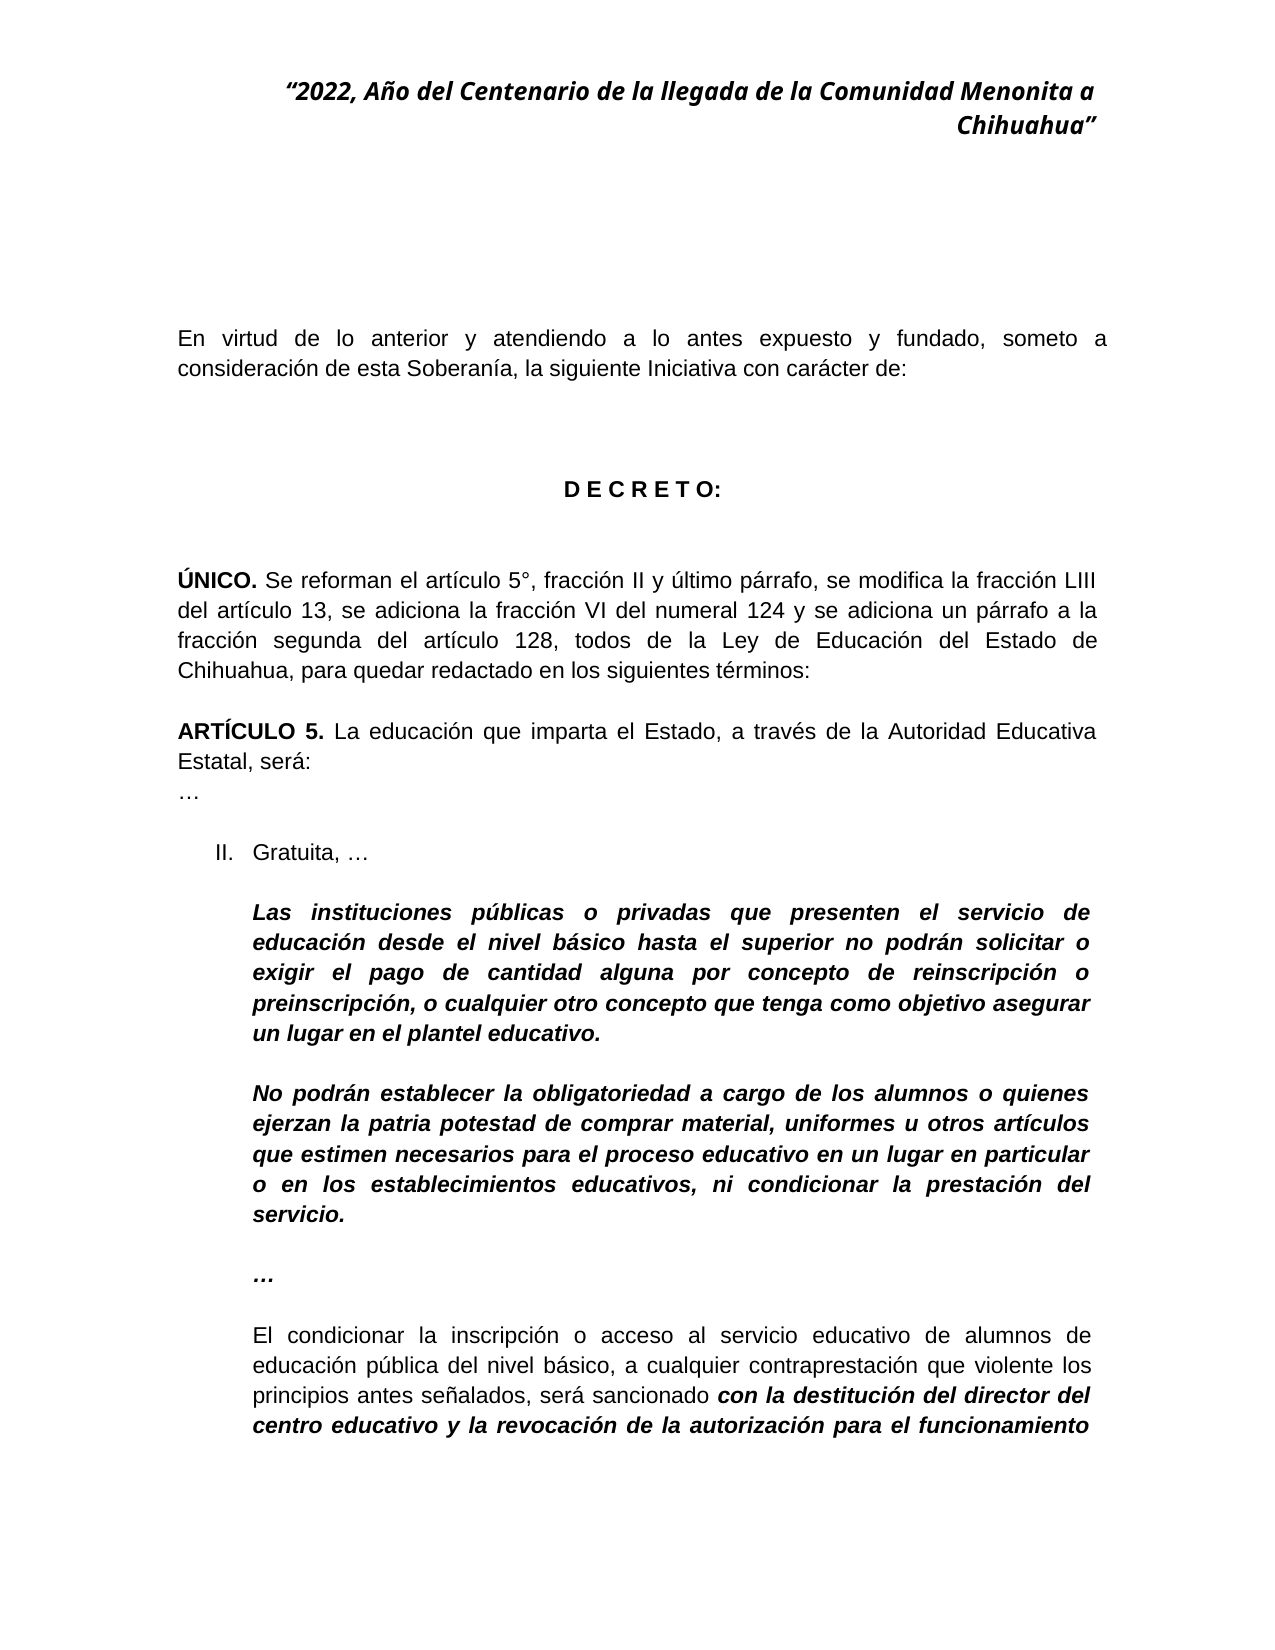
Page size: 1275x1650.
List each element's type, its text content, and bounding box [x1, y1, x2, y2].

list No podrán establecer la obligatoriedad a cargo de los alumnos o quienes ejerzan la patria potestad de comprar material, uniformes u otros artículos que estimen necesarios para el proceso educativo en un lugar en particular o en los establecimientos educativos, ni condicionar la prestación del servicio. [252, 1080, 1093, 1227]
text … [177, 778, 1107, 804]
list Las instituciones públicas o privadas que presenten el servicio de educación desde el nivel básico hasta el superior no podrán solicitar o exigir el pago de cantidad alguna por concepto de reinscripción o preinscripción, o cualquier otro concepto que tenga como objetivo asegurar un lugar en el plantel educativo. [252, 899, 1093, 1046]
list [252, 1322, 1093, 1439]
list … [252, 1261, 1107, 1288]
text ÚNICO. Se reforman el artículo 5°, fracción II y último párrafo, se modifica la fracción LIII del artículo 13, se adiciona la fracción VI del numeral 124 y se adiciona un párrafo a la fracción segunda del artículo 128, todos de la Ley de Educación del Estado de Chihuahua, para quedar redactado en los siguientes términos: [177, 567, 1098, 683]
list Gratuita, … [215, 838, 1107, 865]
text En virtud de lo anterior y atendiendo a lo antes expuesto y fundado, someto a consideración de esta Soberanía, la siguiente Iniciativa con carácter de: [177, 325, 1107, 381]
text ARTÍCULO 5. La educación que imparta el Estado, a través de la Autoridad Educativa Estatal, será: [177, 718, 1098, 774]
text D E C R E T O: [177, 476, 1107, 502]
